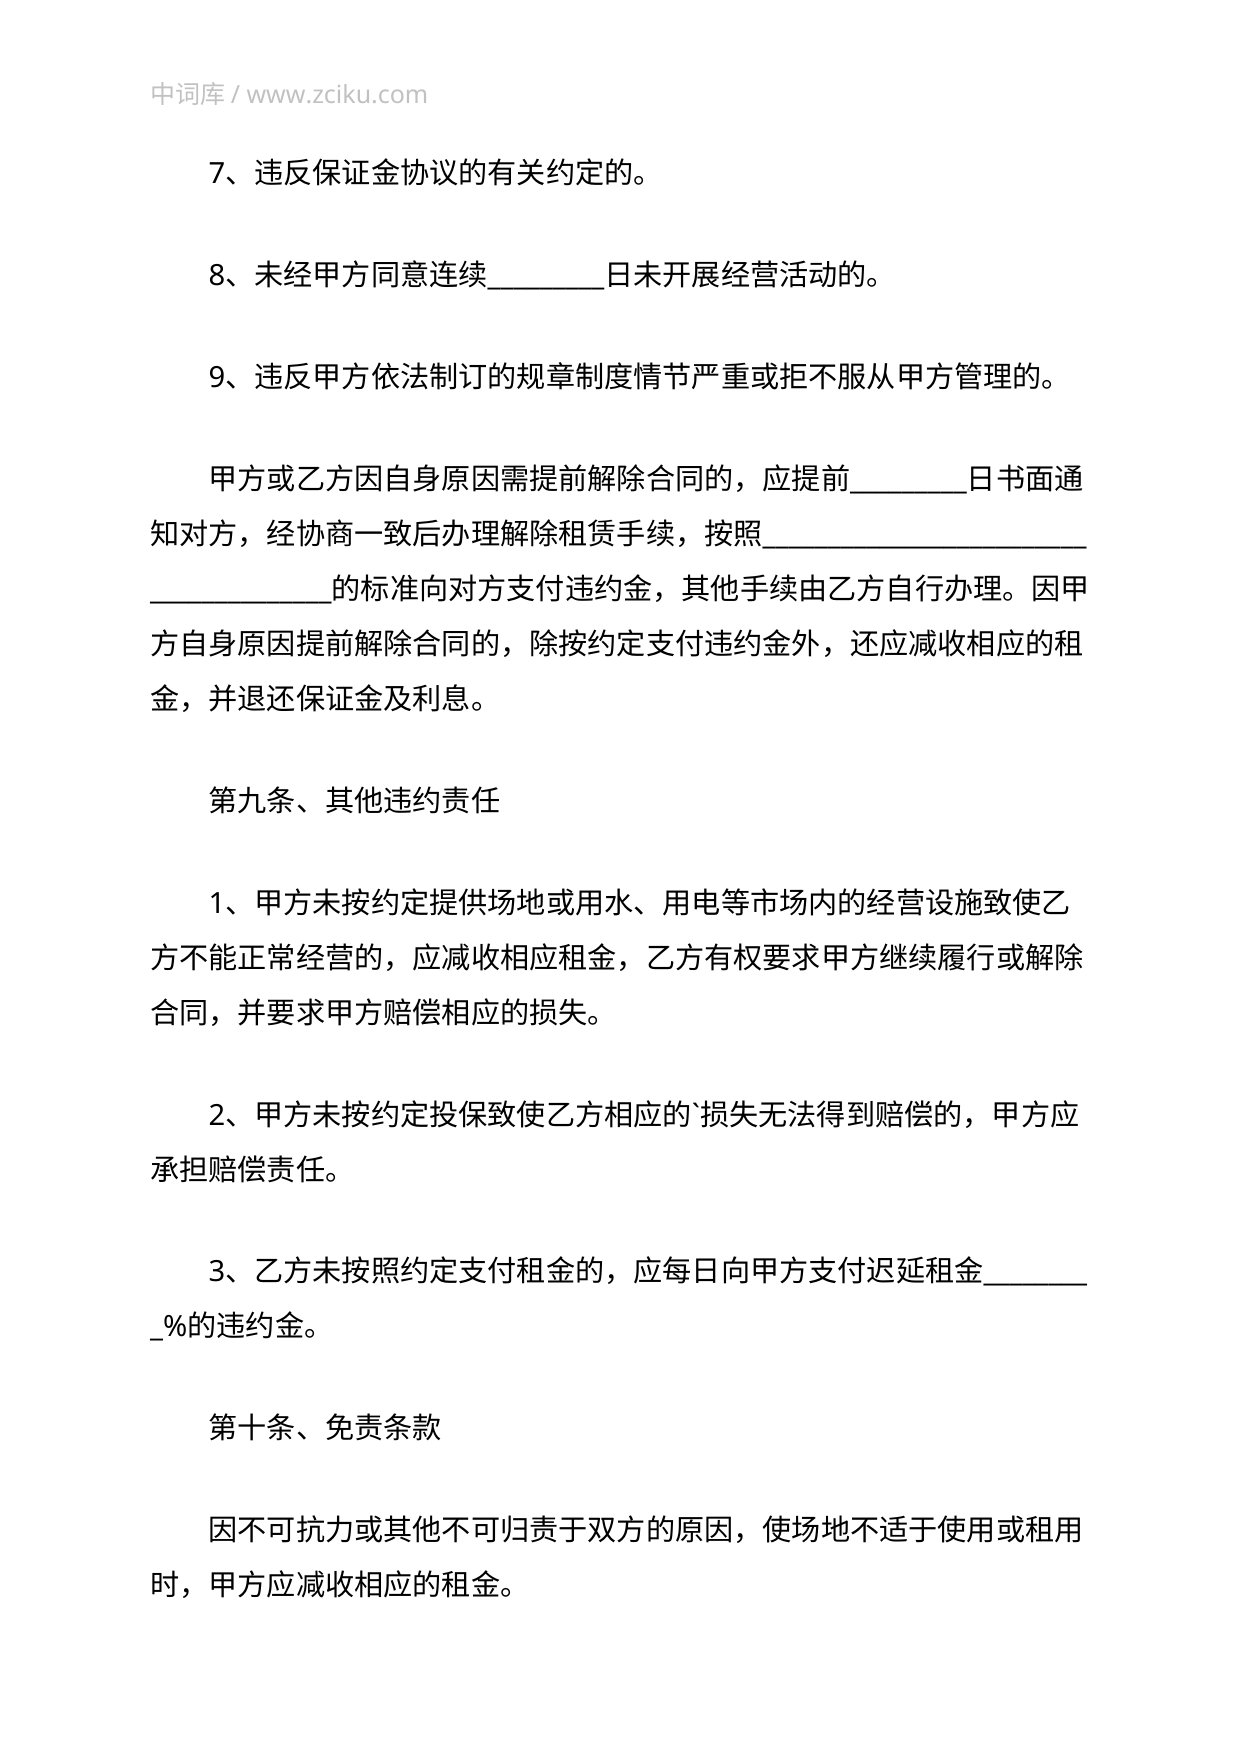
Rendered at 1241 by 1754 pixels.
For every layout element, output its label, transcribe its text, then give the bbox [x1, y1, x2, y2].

text 2、甲方未按约定投保致使乙方相应的`损失无法得到赔偿的，甲方应承担赔偿责任。 [150, 1091, 1090, 1188]
text 8、未经甲方同意连续_________日未开展经营活动的。 [150, 252, 1090, 294]
text 第十条、免责条款 [150, 1405, 1090, 1447]
text 7、违反保证金协议的有关约定的。 [150, 150, 1090, 192]
text 甲方或乙方因自身原因需提前解除合同的，应提前_________日书面通知对方，经协商一致后办理解除租赁手续，按照_______________________________________的标准向对方支付违约金，其他手续由乙方自行办理。因甲方自身原因提前解除合同的，除按约定支付违约金外，还应减收相应的租金，并退还保证金及利息。 [150, 456, 1090, 718]
text 3、乙方未按照约定支付租金的，应每日向甲方支付迟延租金_________%的违约金。 [150, 1248, 1090, 1345]
text 因不可抗力或其他不可归责于双方的原因，使场地不适于使用或租用时，甲方应减收相应的租金。 [150, 1507, 1090, 1604]
text 1、甲方未按约定提供场地或用水、用电等市场内的经营设施致使乙方不能正常经营的，应减收相应租金，乙方有权要求甲方继续履行或解除合同，并要求甲方赔偿相应的损失。 [150, 879, 1090, 1032]
text 9、违反甲方依法制订的规章制度情节严重或拒不服从甲方管理的。 [150, 354, 1090, 396]
text 第九条、其他违约责任 [150, 778, 1090, 820]
